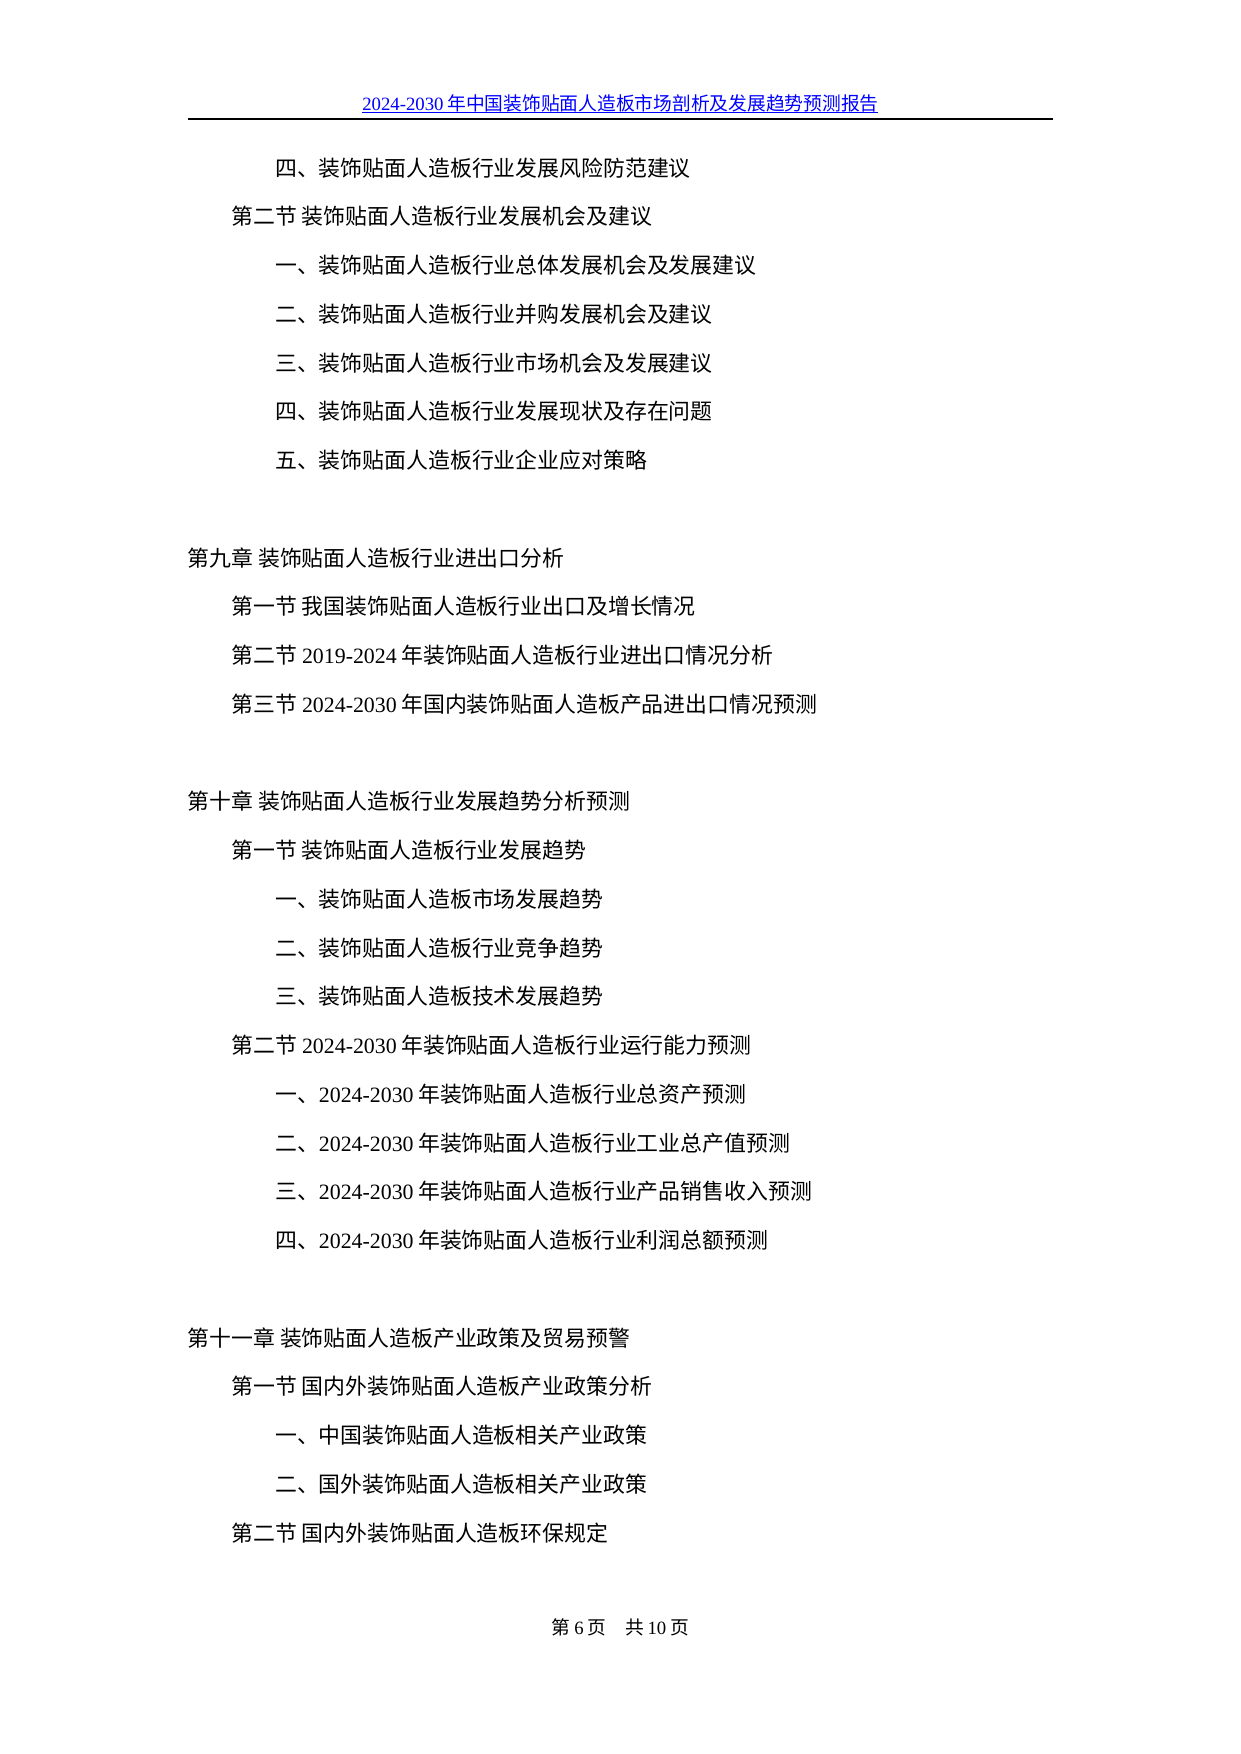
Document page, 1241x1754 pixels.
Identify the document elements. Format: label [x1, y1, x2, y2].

text [187, 150, 1053, 1548]
